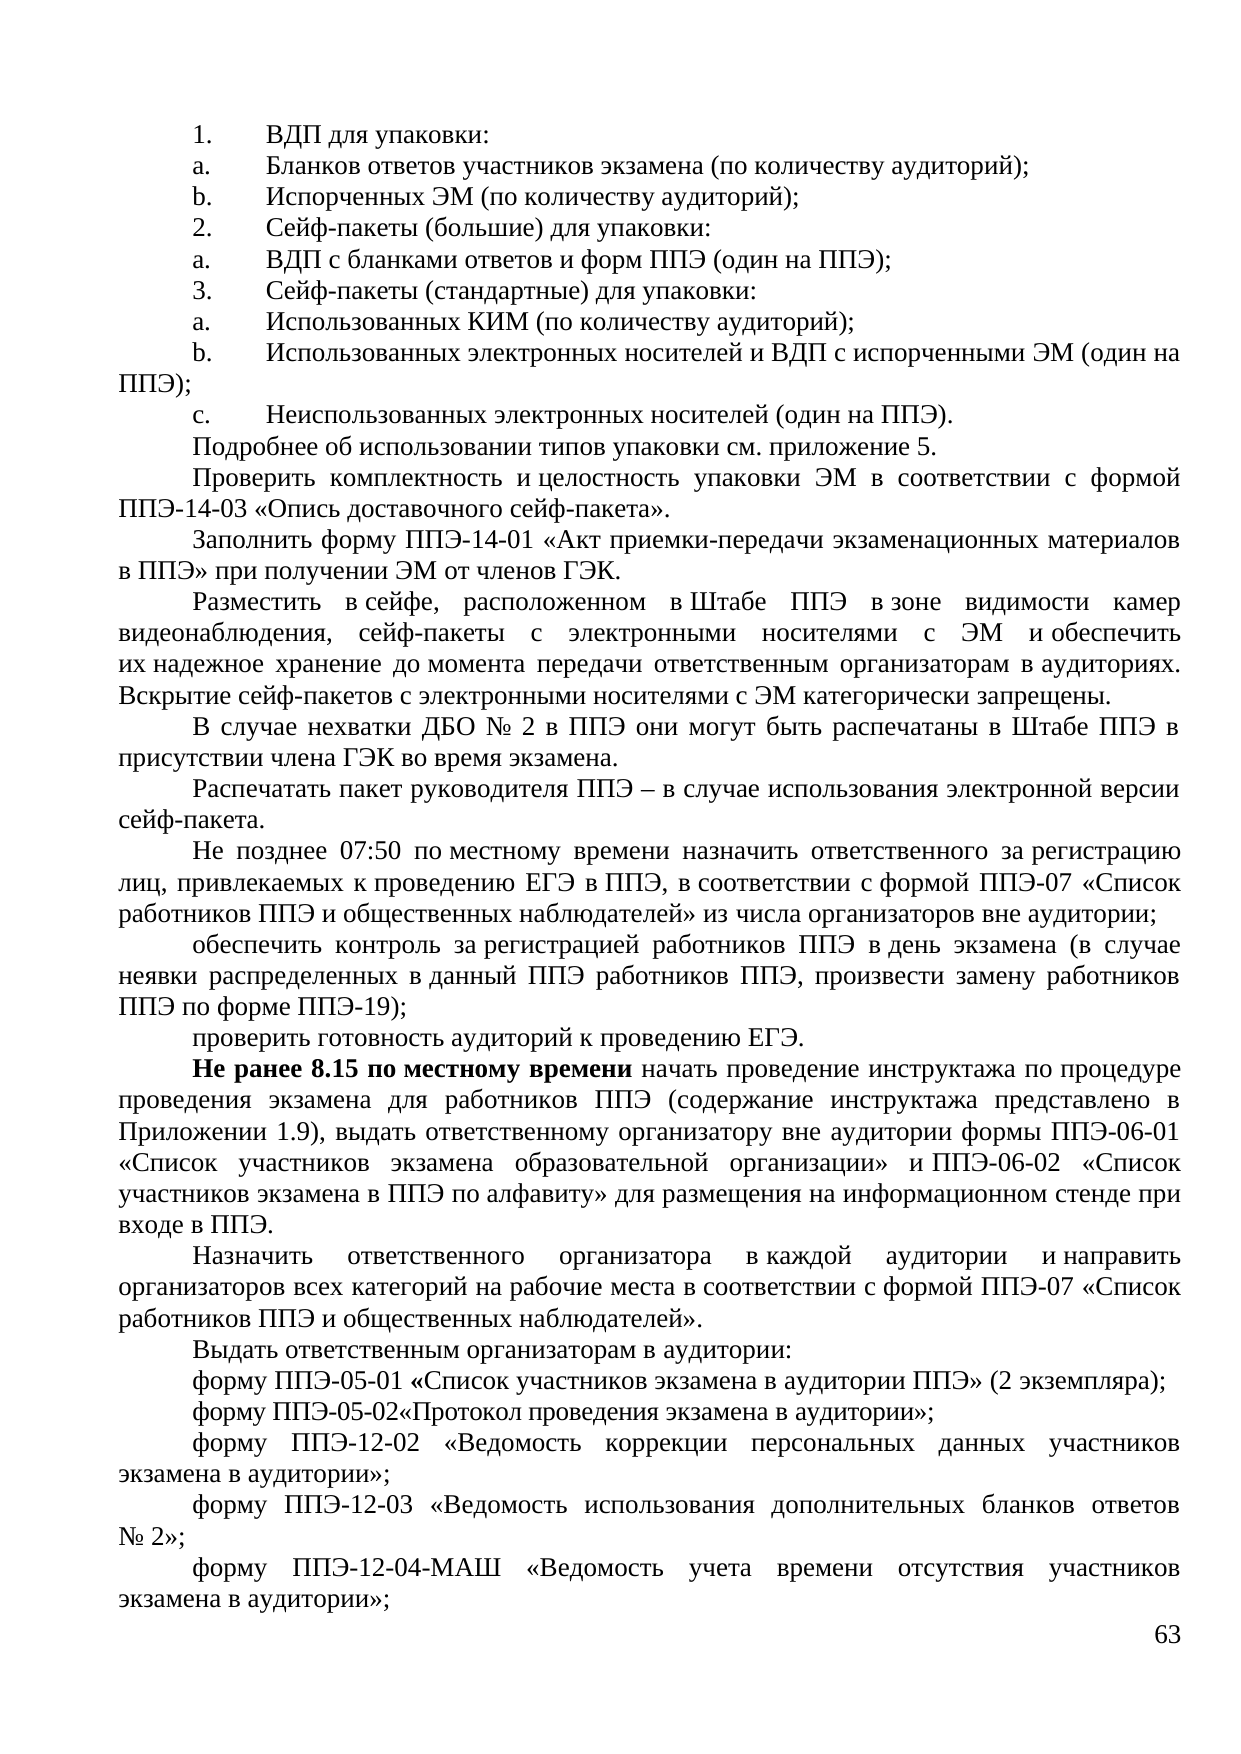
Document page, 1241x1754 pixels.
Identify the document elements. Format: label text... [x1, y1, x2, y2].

text форму ППЭ-05-01 «Список участников экзамена в аудитории ППЭ» (2 экземпляра); [118, 1364, 1181, 1395]
list Неиспользованных электронных носителей (один на ППЭ). [118, 398, 1181, 429]
text Проверить комплектность и целостность упаковки ЭМ в соответствии с формой ППЭ-14-03 «Опись доставочного сейф-пакета». [118, 461, 1181, 523]
text проверить готовность аудиторий к проведению ЕГЭ. [118, 1021, 1181, 1052]
text Разместить в сейфе, расположенном в Штабе ППЭ в зоне видимости камер видеонаблюдения, сейф-пакеты с электронными носителями с ЭМ и обеспечить их надежное хранение до момента передачи ответственным организаторам в аудиториях. Вскрытие сейф-пакетов с электронными носителями с ЭМ категорически запрещены. [118, 585, 1181, 710]
list Сейф-пакеты (стандартные) для упаковки: [118, 274, 1181, 305]
text Не ранее 8.15 по местному времени начать проведение инструктажа по процедуре проведения экзамена для работников ППЭ (содержание инструктажа представлено в Приложении 1.9), выдать ответственному организатору вне аудитории формы ППЭ-06-01 «Список участников экзамена образовательной организации» и ППЭ-06-02 «Список участников экзамена в ППЭ по алфавиту» для размещения на информационном стенде при входе в ППЭ. [118, 1052, 1181, 1239]
text Подробнее об использовании типов упаковки см. приложение 5. [118, 429, 1181, 461]
text форму ППЭ-12-02 «Ведомость коррекции персональных данных участников экзамена в аудитории»; [118, 1426, 1181, 1488]
list Использованных электронных носителей и ВДП с испорченными ЭМ (один на ППЭ); [118, 336, 1181, 398]
list Испорченных ЭМ (по количеству аудиторий); [118, 180, 1181, 212]
text обеспечить контроль за регистрацией работников ППЭ в день экзамена (в случае неявки распределенных в данный ППЭ работников ППЭ, произвести замену работников ППЭ по форме ППЭ-19); [118, 928, 1181, 1021]
text Назначить ответственного организатора в каждой аудитории и направить организаторов всех категорий на рабочие места в соответствии с формой ППЭ-07 «Список работников ППЭ и общественных наблюдателей». [118, 1239, 1181, 1333]
text Выдать ответственным организаторам в аудитории: [118, 1333, 1181, 1364]
text Распечатать пакет руководителя ППЭ – в случае использования электронной версии сейф-пакета. [118, 772, 1181, 834]
text форму ППЭ-12-04-МАШ «Ведомость учета времени отсутствия участников экзамена в аудитории»; [118, 1551, 1181, 1613]
text Заполнить форму ППЭ-14-01 «Акт приемки-передачи экзаменационных материалов в ППЭ» при получении ЭМ от членов ГЭК. [118, 523, 1181, 585]
list ВДП для упаковки: [118, 118, 1181, 149]
text форму ППЭ-12-03 «Ведомость использования дополнительных бланков ответов № 2»; [118, 1488, 1181, 1551]
text форму ППЭ-05-02«Протокол проведения экзамена в аудитории»; [118, 1395, 1181, 1426]
text Не позднее 07:50 по местному времени назначить ответственного за регистрацию лиц, привлекаемых к проведению ЕГЭ в ППЭ, в соответствии с формой ППЭ-07 «Список работников ППЭ и общественных наблюдателей» из числа организаторов вне аудитории; [118, 834, 1181, 928]
list ВДП с бланками ответов и форм ППЭ (один на ППЭ); [118, 243, 1181, 274]
list Сейф-пакеты (большие) для упаковки: [118, 212, 1181, 243]
text В случае нехватки ДБО № 2 в ППЭ они могут быть распечатаны в Штабе ППЭ в присутствии члена ГЭК во время экзамена. [118, 710, 1181, 772]
list Бланков ответов участников экзамена (по количеству аудиторий); [118, 149, 1181, 180]
list Использованных КИМ (по количеству аудиторий); [118, 305, 1181, 336]
